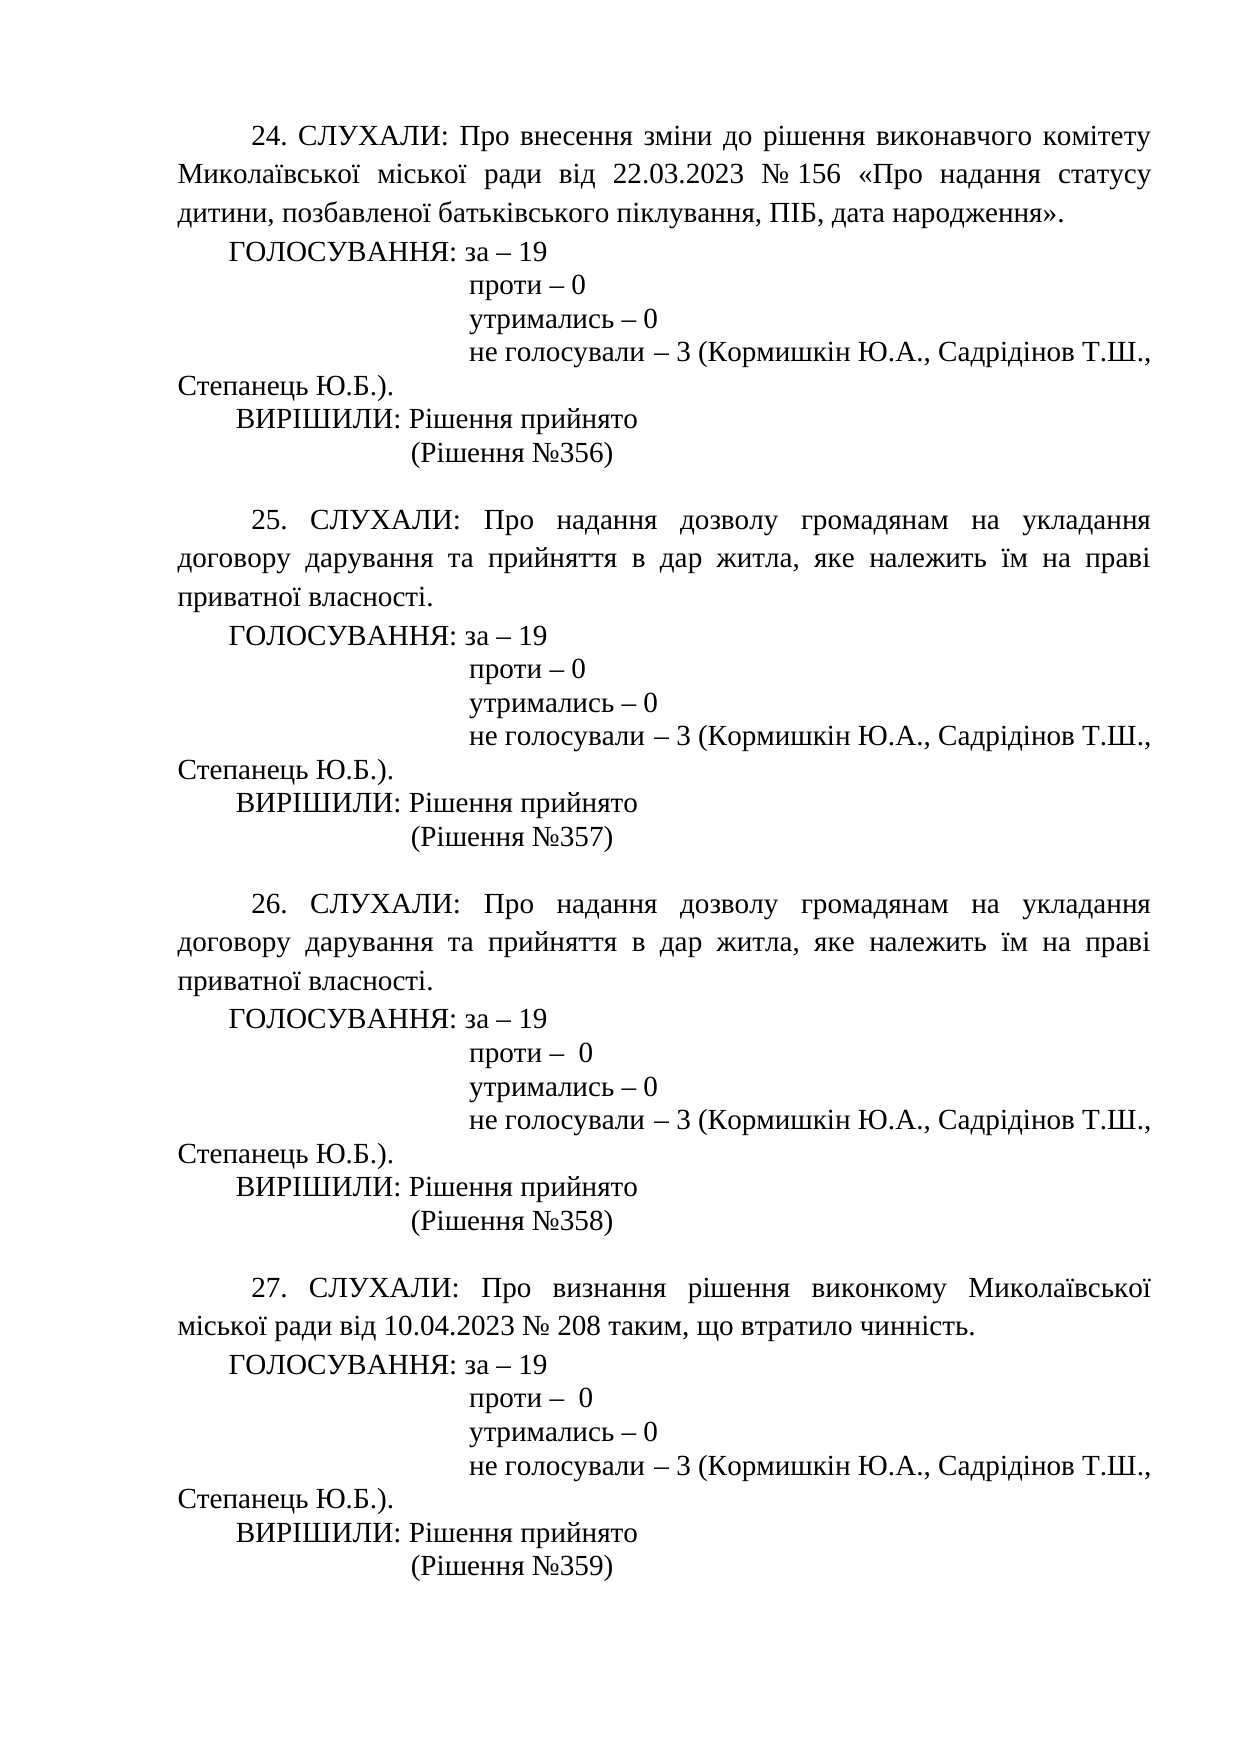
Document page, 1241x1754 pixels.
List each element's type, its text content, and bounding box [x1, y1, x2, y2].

text проти – 0 [177, 1035, 1152, 1069]
text (Рішення №358) [177, 1203, 1152, 1236]
text не голосували – 3 (Кормишкін Ю.А., Садрідінов Т.Ш., Степанець Ю.Б.). [177, 1102, 1152, 1169]
text ВИРІШИЛИ: Рішення прийнято [177, 401, 1152, 435]
text ГОЛОСУВАННЯ: за – 19 [177, 234, 1152, 267]
text проти – 0 [177, 267, 1152, 301]
text утримались – 0 [177, 1069, 1152, 1102]
text 27. СЛУХАЛИ: Про визнання рішення виконкому Миколаївської міської ради від 10.04.2023 № 208 таким, що втратило чинність. [177, 1270, 1152, 1342]
text (Рішення №356) [177, 435, 1152, 468]
text ВИРІШИЛИ: Рішення прийнято [177, 1515, 1152, 1548]
text ГОЛОСУВАННЯ: за – 19 [177, 1347, 1152, 1381]
text 26. СЛУХАЛИ: Про надання дозволу громадянам на укладання договору дарування та прийняття в дар житла, яке належить їм на праві приватної власності. [177, 886, 1152, 997]
text проти – 0 [177, 651, 1152, 685]
text утримались – 0 [177, 1414, 1152, 1448]
text проти – 0 [177, 1381, 1152, 1414]
text ГОЛОСУВАННЯ: за – 19 [177, 618, 1152, 651]
text ВИРІШИЛИ: Рішення прийнято [177, 785, 1152, 819]
text 24. СЛУХАЛИ: Про внесення зміни до рішення виконавчого комітету Миколаївської міської ради від 22.03.2023 № 156 «Про надання статусу дитини, позбавленої батьківського піклування, ПІБ, дата народження». [177, 118, 1152, 229]
text (Рішення №359) [177, 1548, 1152, 1582]
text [177, 1448, 1152, 1515]
text 25. СЛУХАЛИ: Про надання дозволу громадянам на укладання договору дарування та прийняття в дар житла, яке належить їм на праві приватної власності. [177, 502, 1152, 613]
text утримались – 0 [177, 301, 1152, 334]
text утримались – 0 [177, 685, 1152, 718]
text ГОЛОСУВАННЯ: за – 19 [177, 1002, 1152, 1035]
text не голосували – 3 (Кормишкін Ю.А., Садрідінов Т.Ш., Степанець Ю.Б.). [177, 718, 1152, 785]
text (Рішення №357) [177, 819, 1152, 852]
text не голосували – 3 (Кормишкін Ю.А., Садрідінов Т.Ш., Степанець Ю.Б.). [177, 334, 1152, 401]
text ВИРІШИЛИ: Рішення прийнято [177, 1169, 1152, 1203]
